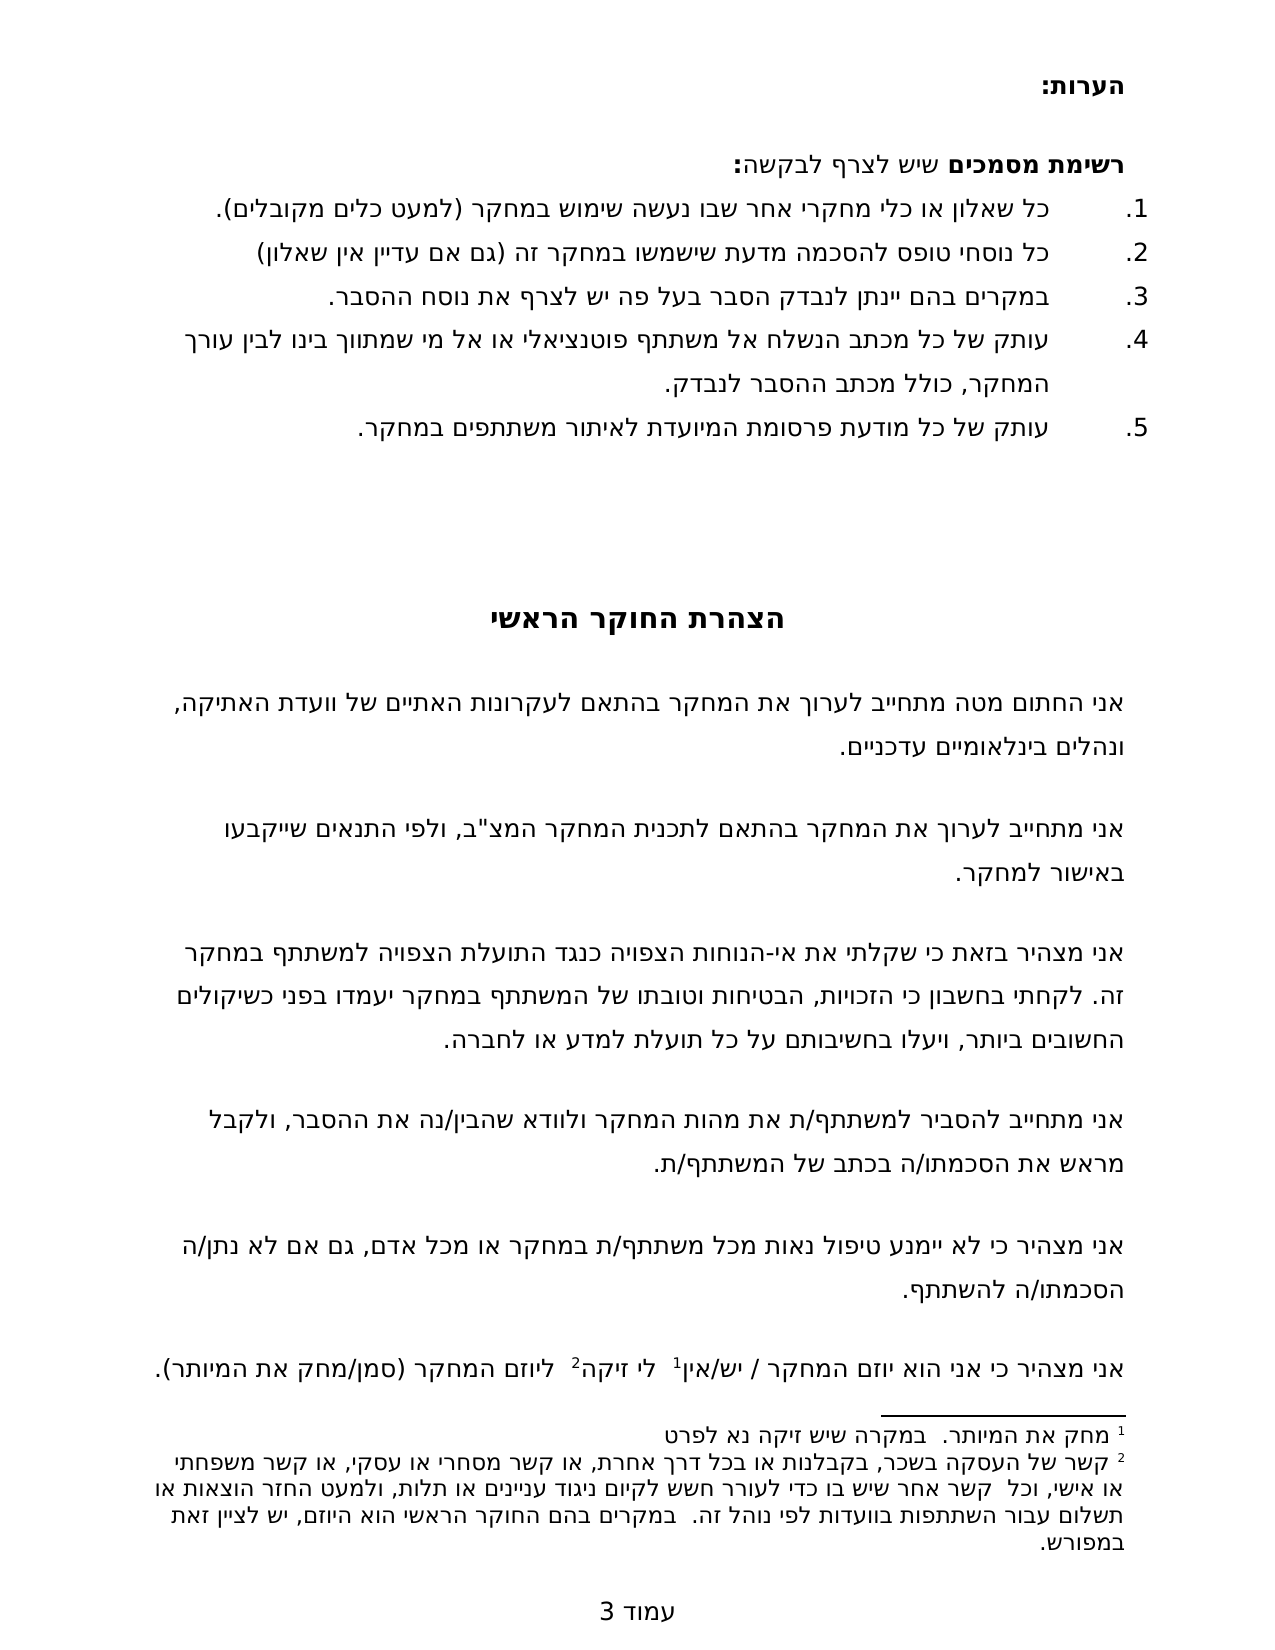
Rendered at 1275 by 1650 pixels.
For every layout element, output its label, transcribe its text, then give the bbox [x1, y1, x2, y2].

text אני מתחייב להסביר למשתתף/ת את מהות המחקר ולוודא שהבין/נה את ההסבר, ולקבל מראש את הסכמתו/ה בכתב של המשתתף/ת. [150, 1105, 1125, 1178]
list כל שאלון או כלי מחקרי אחר שבו נעשה שימוש במחקר (למעט כלים מקובלים). [150, 194, 1125, 223]
list עותק של כל מודעת פרסומת המיועדת לאיתור משתתפים במחקר. [150, 413, 1125, 442]
text הערות: [150, 71, 1125, 100]
text הצהרת החוקר הראשי [150, 601, 1125, 635]
list במקרים בהם יינתן לנבדק הסבר בעל פה יש לצרף את נוסח ההסבר. [150, 282, 1125, 311]
text אני מצהיר כי אני הוא יוזם המחקר / יש/אין לי זיקה ליוזם המחקר (סמן/מחק את המיותר). [150, 1355, 1125, 1384]
list כל נוסחי טופס להסכמה מדעת שישמשו במחקר זה (גם אם עדיין אין שאלון) [150, 238, 1125, 267]
text רשימת מסמכים שיש לצרף לבקשה: [150, 151, 1125, 180]
text אני מצהיר בזאת כי שקלתי את אי-הנוחות הצפויה כנגד התועלת הצפויה למשתתף במחקר זה. לקחתי בחשבון כי הזכויות, הבטיחות וטובתו של המשתתף במחקר יעמדו בפני כשיקולים החשובים ביותר, ויעלו בחשיבותם על כל תועלת למדע או לחברה. [150, 938, 1125, 1054]
list עותק של כל מכתב הנשלח אל משתתף פוטנציאלי או אל מי שמתווך בינו לבין עורך המחקר, כולל מכתב ההסבר לנבדק. [150, 326, 1125, 398]
text אני החתום מטה מתחייב לערוך את המחקר בהתאם לעקרונות האתיים של וועדת האתיקה, ונהלים בינלאומיים עדכניים. [150, 688, 1125, 761]
text אני מצהיר כי לא יימנע טיפול נאות מכל משתתף/ת במחקר או מכל אדם, גם אם לא נתן/ה הסכמתו/ה להשתתף. [150, 1231, 1125, 1304]
text אני מתחייב לערוך את המחקר בהתאם לתכנית המחקר המצ"ב, ולפי התנאים שייקבעו באישור למחקר. [150, 814, 1125, 887]
